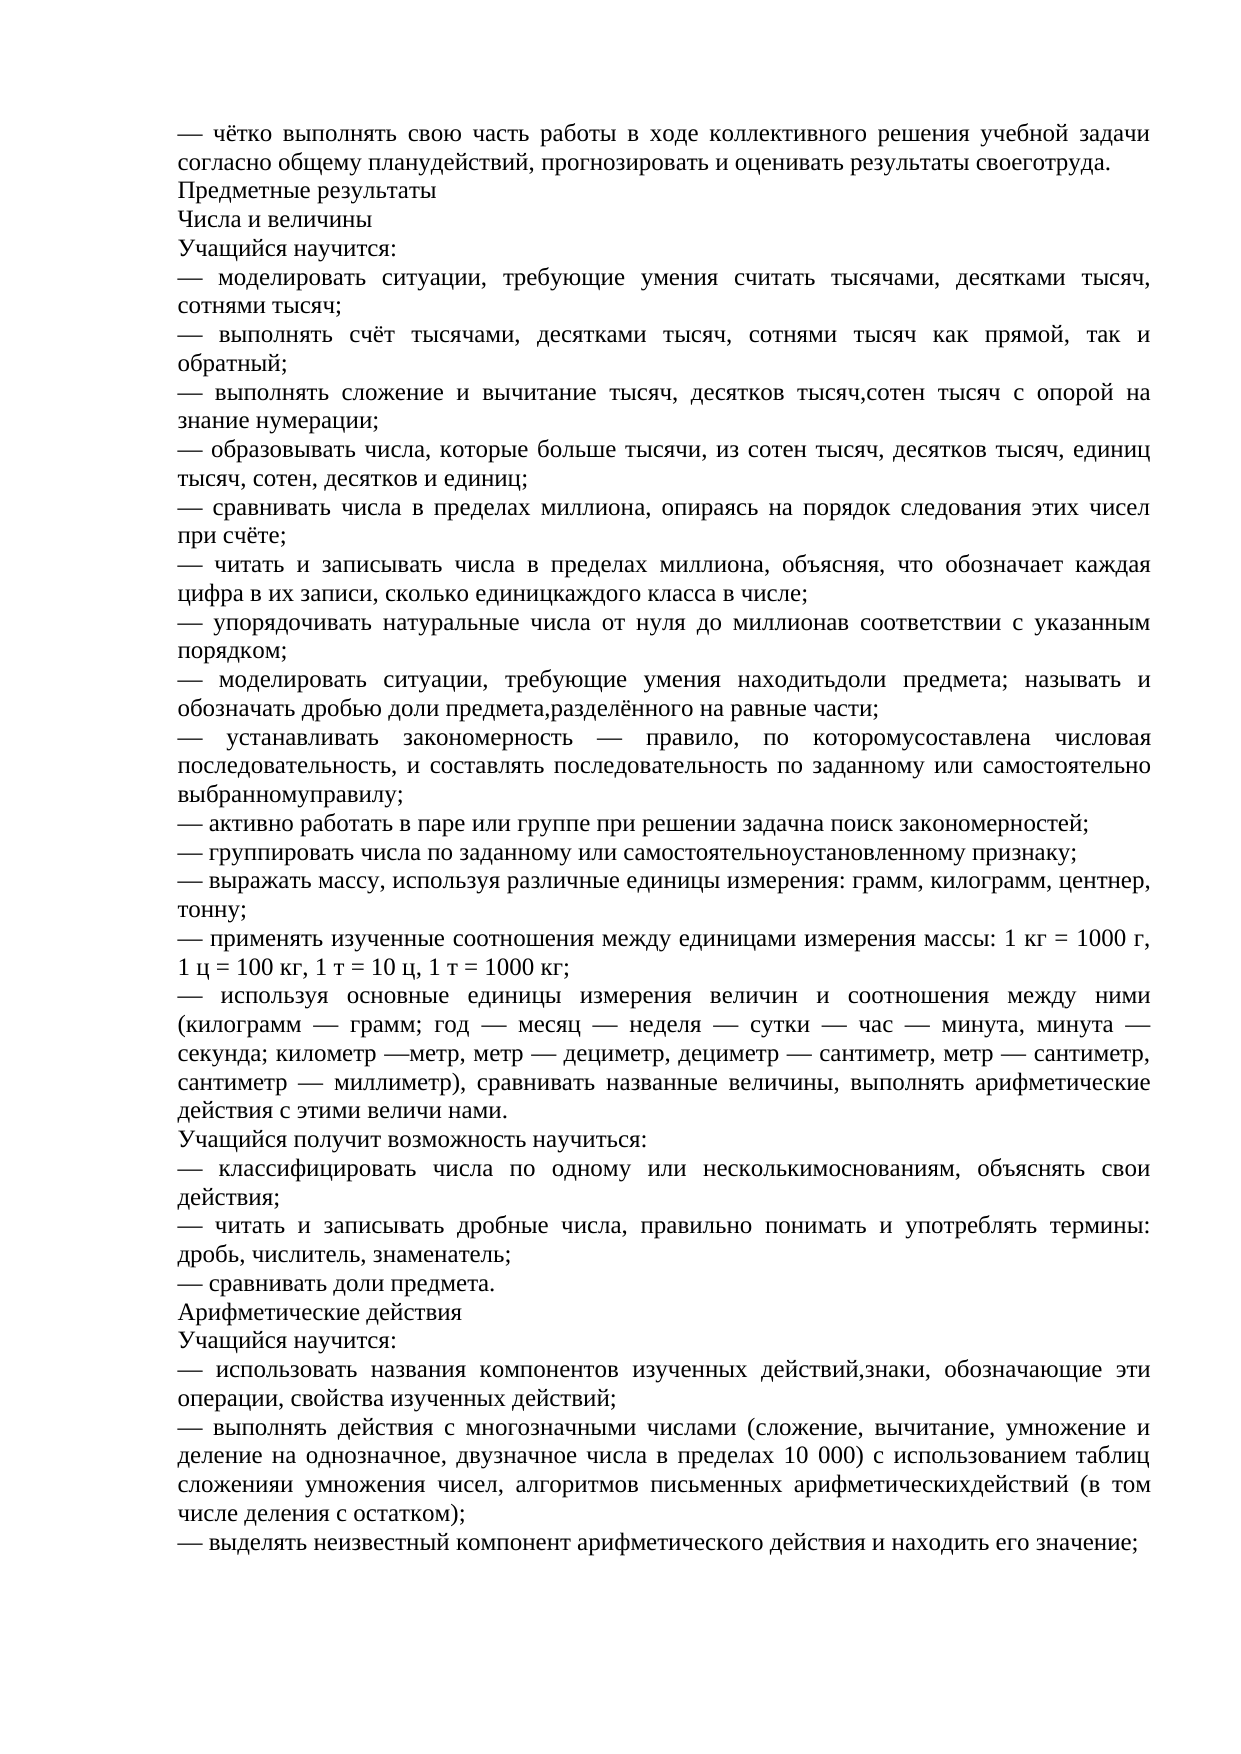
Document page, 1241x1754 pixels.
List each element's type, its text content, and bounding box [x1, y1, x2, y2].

text — читать и записывать числа в пределах миллиона, объясняя, что обозначает каждая цифра в их записи, сколько единицкаждого класса в числе; [177, 549, 1152, 607]
text — моделировать ситуации, требующие умения считать тысячами, десятками тысяч, сотнями тысяч; [177, 262, 1152, 319]
text — моделировать ситуации, требующие умения находитьдоли предмета; называть и обозначать дробью доли предмета,разделённого на равные части; [177, 664, 1152, 722]
text Числа и величины [177, 204, 1152, 233]
text Учащийся научится: [177, 1326, 1152, 1354]
text Предметные результаты [177, 176, 1152, 204]
text — сравнивать числа в пределах миллиона, опираясь на порядок следования этих чисел при счёте; [177, 492, 1152, 549]
text — группировать числа по заданному или самостоятельноустановленному признаку; [177, 837, 1152, 866]
text — использовать названия компонентов изученных действий,знаки, обозначающие эти операции, свойства изученных действий; [177, 1354, 1152, 1412]
text — выделять неизвестный компонент арифметического действия и находить его значение; [177, 1527, 1152, 1556]
text — выполнять счёт тысячами, десятками тысяч, сотнями тысяч как прямой, так и обратный; [177, 319, 1152, 377]
text — выражать массу, используя различные единицы измерения: грамм, килограмм, центнер, тонну; [177, 866, 1152, 923]
text — активно работать в паре или группе при решении задачна поиск закономерностей; [177, 808, 1152, 837]
text — применять изученные соотношения между единицами измерения массы: 1 кг = 1000 г, 1 ц = 100 кг, 1 т = 10 ц, 1 т = 1000 кг; [177, 923, 1152, 981]
text — устанавливать закономерность — правило, по которомусоставлена числовая последовательность, и составлять последовательность по заданному или самостоятельно выбранномуправилу; [177, 722, 1152, 808]
text — чётко выполнять свою часть работы в ходе коллективного решения учебной задачи согласно общему планудействий, прогнозировать и оценивать результаты своеготруда. [177, 118, 1152, 176]
text — классифицировать числа по одному или несколькимоснованиям, объяснять свои действия; [177, 1153, 1152, 1211]
text — образовывать числа, которые больше тысячи, из сотен тысяч, десятков тысяч, единиц тысяч, сотен, десятков и единиц; [177, 434, 1152, 492]
text — используя основные единицы измерения величин и соотношения между ними (килограмм — грамм; год — месяц — неделя — сутки — час — минута, минута — секунда; километр —метр, метр — дециметр, дециметр — сантиметр, метр — сантиметр, сантиметр — миллиметр), сравнивать названные величины, выполнять арифметические действия с этими величи нами. [177, 981, 1152, 1124]
text Учащийся получит возможность научиться: [177, 1124, 1152, 1153]
text Арифметические действия [177, 1297, 1152, 1326]
text — читать и записывать дробные числа, правильно понимать и употреблять термины: дробь, числитель, знаменатель; [177, 1211, 1152, 1268]
text — выполнять действия с многозначными числами (сложение, вычитание, умножение и деление на однозначное, двузначное числа в пределах 10 000) с использованием таблиц сложенияи умножения чисел, алгоритмов письменных арифметическихдействий (в том числе деления с остатком); [177, 1412, 1152, 1527]
text Учащийся научится: [177, 233, 1152, 262]
text — выполнять сложение и вычитание тысяч, десятков тысяч,сотен тысяч с опорой на знание нумерации; [177, 377, 1152, 434]
text — сравнивать доли предмета. [177, 1268, 1152, 1297]
text — упорядочивать натуральные числа от нуля до миллионав соответствии с указанным порядком; [177, 607, 1152, 664]
